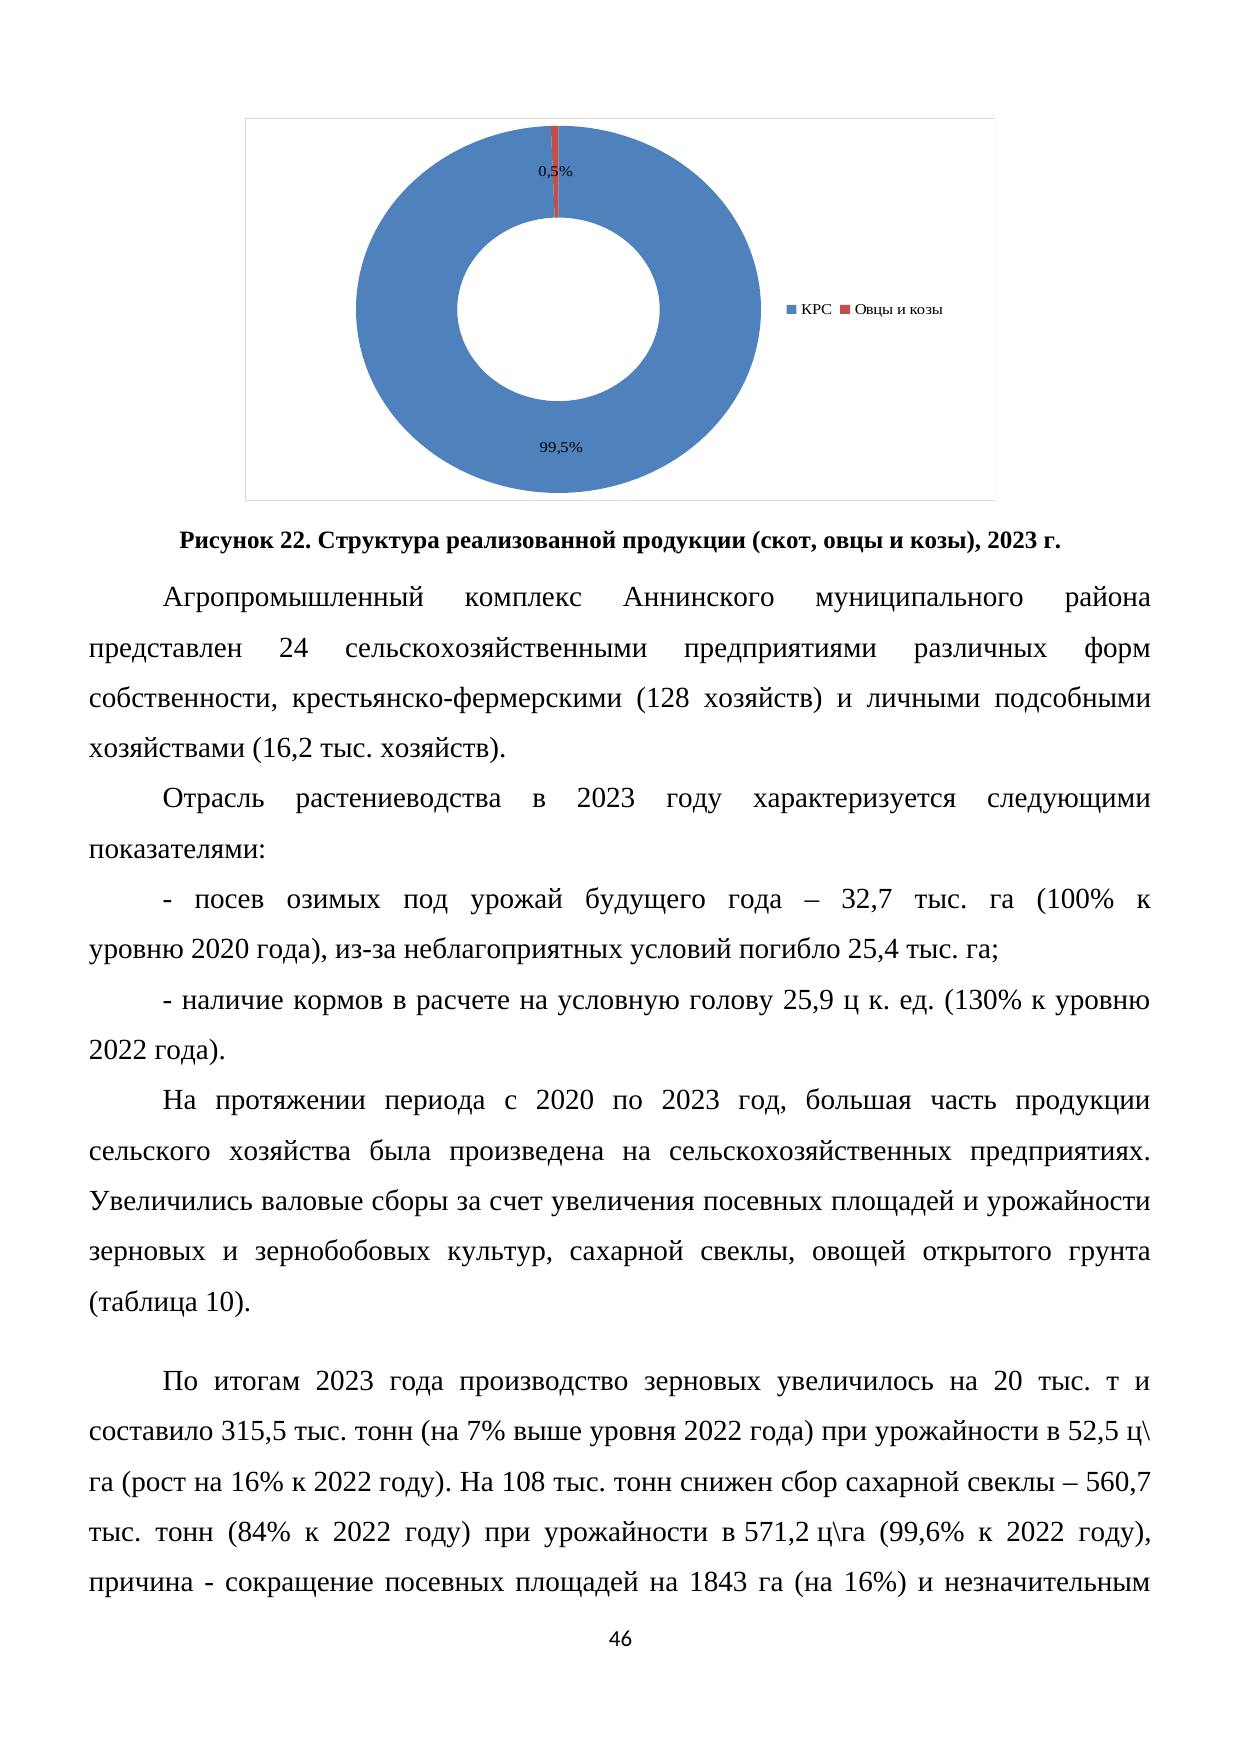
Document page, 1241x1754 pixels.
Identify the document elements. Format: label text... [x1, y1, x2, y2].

text Агропромышленный комплекс Аннинского муниципального района представлен 24 сельскохозяйственными предприятиями различных форм собственности, крестьянско-фермерскими (128 хозяйств) и личными подсобными хозяйствами (16,2 тыс. хозяйств). [89, 579, 1152, 764]
text На протяжении периода с 2020 по 2023 год, большая часть продукции сельского хозяйства была произведена на сельскохозяйственных предприятиях. Увеличились валовые сборы за счет увеличения посевных площадей и урожайности зерновых и зернобобовых культур, сахарной свеклы, овощей открытого грунта (таблица 10). [89, 1082, 1152, 1317]
text - наличие кормов в расчете на условную голову 25,9 ц к. ед. (130% к уровню 2022 года). [89, 982, 1152, 1066]
text - посев озимых под урожай будущего года – 32,7 тыс. га (100% к уровню 2020 года), из-за неблагоприятных условий погибло 25,4 тыс. га; [89, 881, 1152, 965]
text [89, 1363, 1152, 1598]
text Отрасль растениеводства в 2023 году характеризуется следующими показателями: [89, 781, 1152, 864]
text Рисунок 22. Структура реализованной продукции (скот, овцы и козы), 2023 г. [89, 526, 1152, 554]
